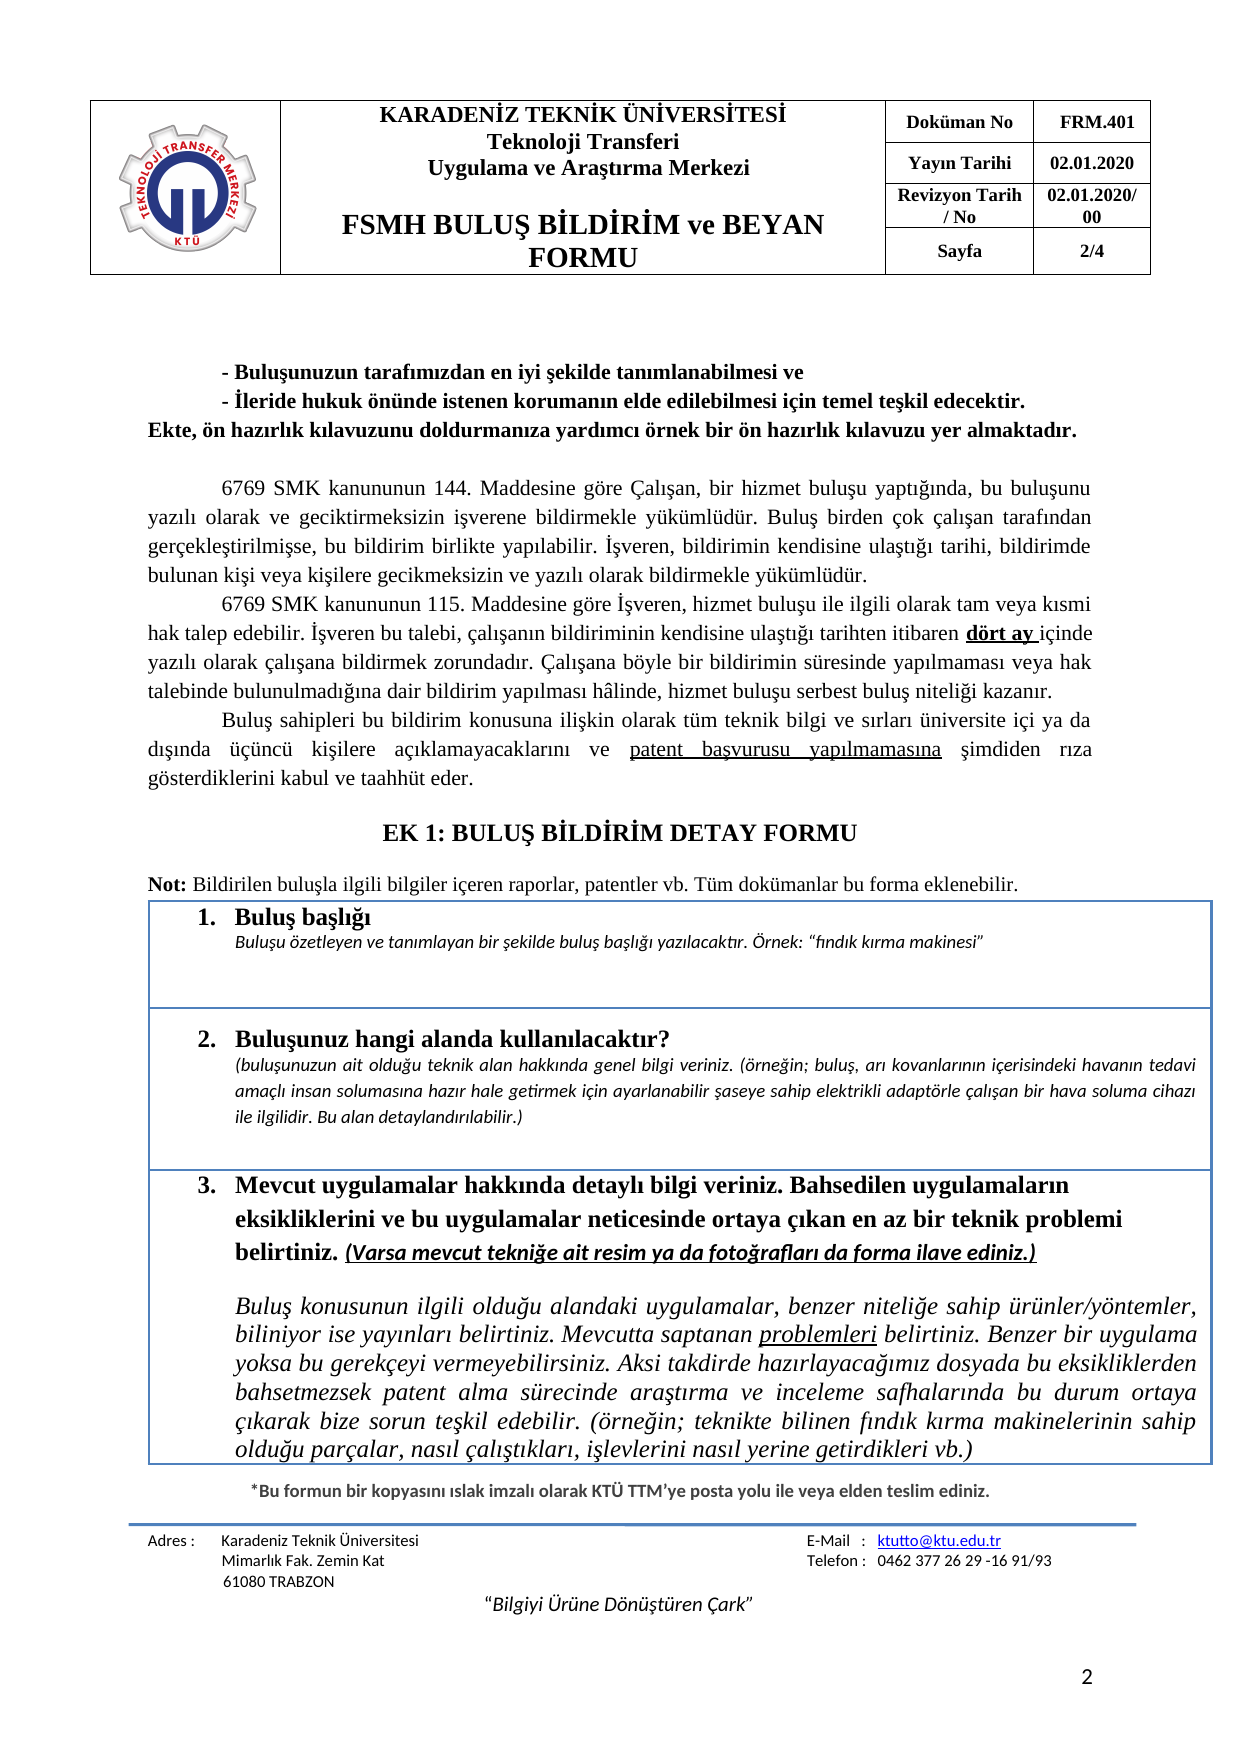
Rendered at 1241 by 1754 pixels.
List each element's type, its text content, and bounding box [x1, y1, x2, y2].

text Not: Bildirilen buluşla ilgili bilgiler içeren raporlar, patentler vb. Tüm dokümanlar bu forma eklenebilir. [148, 872, 1093, 896]
picture [101, 111, 275, 264]
text EK 1: BULUŞ BİLDİRİM DETAY FORMU [148, 818, 1093, 847]
text 6769 SMK kanununun 144. Maddesine göre Çalışan, bir hizmet buluşu yaptığında, bu buluşunu yazılı olarak ve geciktirmeksizin işverene bildirmekle yükümlüdür. Buluş birden çok çalışan tarafından gerçekleştirilmişse, bu bildirim birlikte yapılabilir. İşveren, bildirimin kendisine ulaştığı tarihi, bildirimde bulunan kişi veya kişilere gecikmeksizin ve yazılı olarak bildirmekle yükümlüdür. [148, 475, 1093, 587]
text - Buluşunuzun tarafımızdan en iyi şekilde tanımlanabilmesi ve [148, 359, 1093, 384]
text Ekte, ön hazırlık kılavuzunu doldurmanıza yardımcı örnek bir ön hazırlık kılavuzu yer almaktadır. [148, 417, 1093, 442]
table_cell Buluşunuz hangi alanda kullanılacaktır? (buluşunuzun ait olduğu teknik alan hakkında genel bilgi veriniz. (örneğin; buluş, arı kovanlarının içerisindeki havanın tedavi amaçlı insan solumasına hazır hale getirmek için ayarlanabilir şaseye sahip elektrikli adaptörle çalışan bir hava soluma cihazı ile ilgilidir. Bu alan detaylandırılabilir.) [150, 1009, 1210, 1168]
text Buluş sahipleri bu bildirim konusuna ilişkin olarak tüm teknik bilgi ve sırları üniversite içi ya da dışında üçüncü kişilere açıklamayacaklarını ve patent başvurusu yapılmamasına şimdiden rıza gösterdiklerini kabul ve taahhüt eder. [148, 707, 1093, 790]
text - İleride hukuk önünde istenen korumanın elde edilebilmesi için temel teşkil edecektir. [148, 388, 1093, 413]
text 6769 SMK kanununun 115. Maddesine göre İşveren, hizmet buluşu ile ilgili olarak tam veya kısmi hak talep edebilir. İşveren bu talebi, çalışanın bildiriminin kendisine ulaştığı tarihten itibaren dört ay içinde yazılı olarak çalışana bildirmek zorundadır. Çalışana böyle bir bildirimin süresinde yapılmaması veya hak talebinde bulunulmadığına dair bildirim yapılması hâlinde, hizmet buluşu serbest buluş niteliği kazanır. [148, 591, 1093, 703]
table_header Buluş başlığı Buluşu özetleyen ve tanımlayan bir şekilde buluş başlığı yazılacaktır. Örnek: “fındık kırma makinesi” [150, 902, 1210, 1007]
